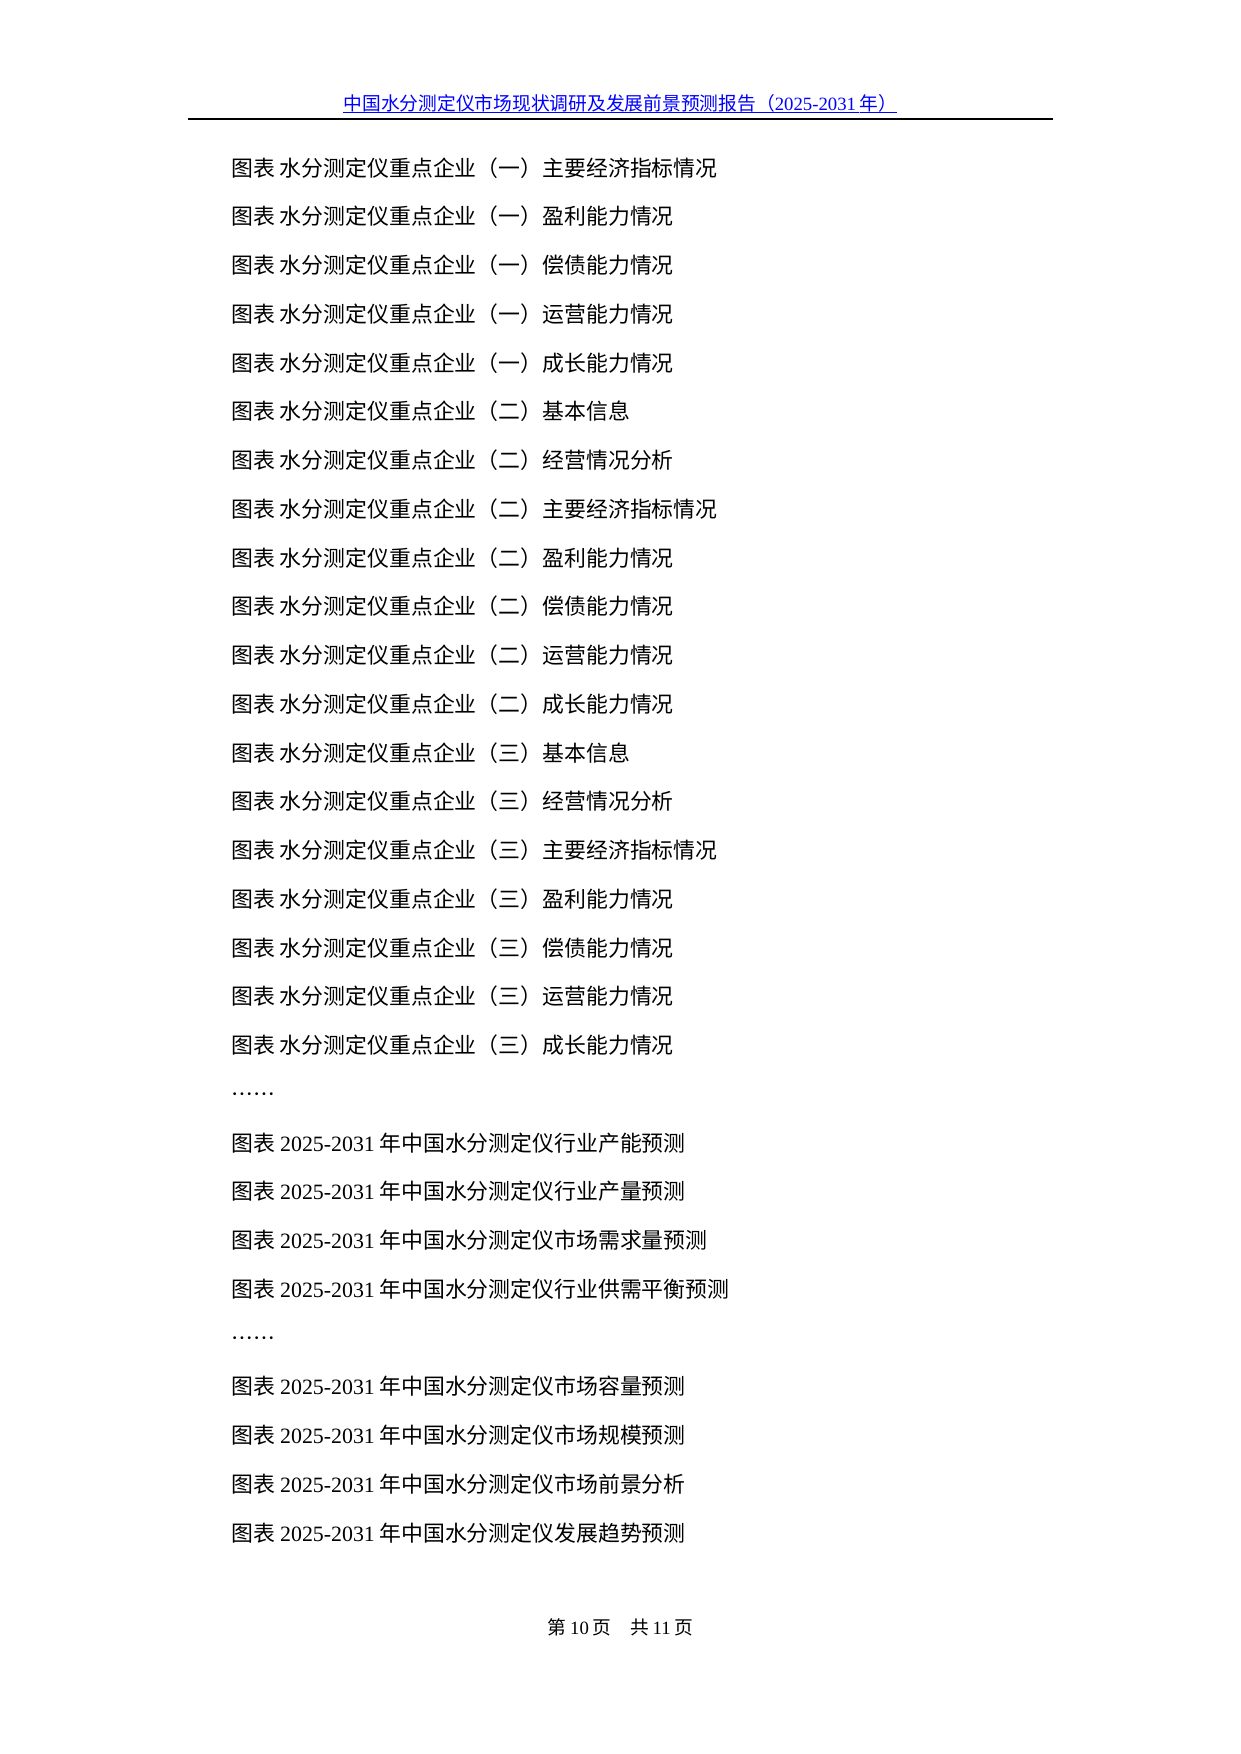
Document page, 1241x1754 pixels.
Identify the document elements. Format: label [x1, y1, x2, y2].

text [187, 150, 1053, 1548]
